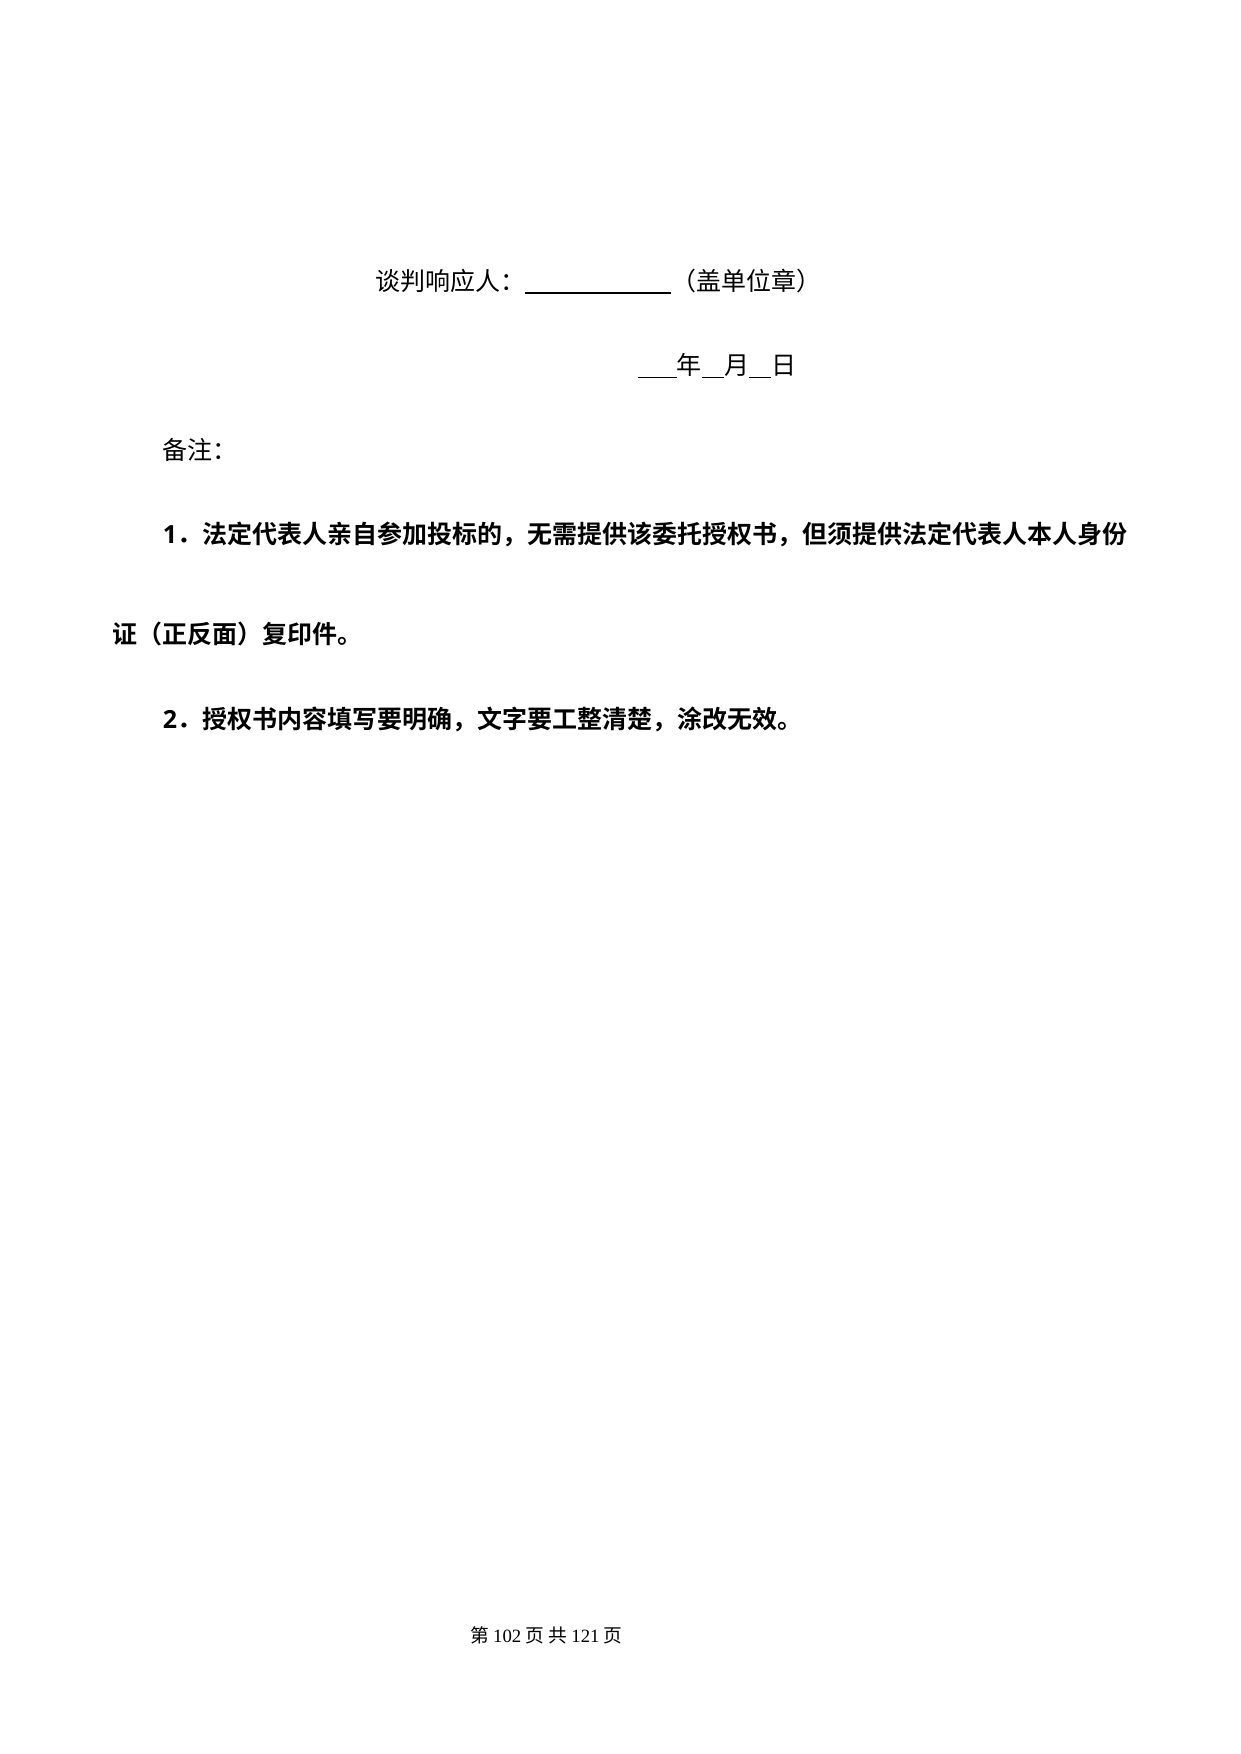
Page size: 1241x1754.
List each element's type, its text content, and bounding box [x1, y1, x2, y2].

text 备注： [112, 415, 1128, 482]
text 年 月 日 [112, 331, 1128, 397]
text 2．授权书内容填写要明确，文字要工整清楚，涂改无效。 [112, 684, 1128, 750]
text 1．法定代表人亲自参加投标的，无需提供该委托授权书，但须提供法定代表人本人身份证（正反面）复印件。 [112, 500, 1128, 666]
text 谈判响应人： （盖单位章） [112, 246, 1128, 312]
